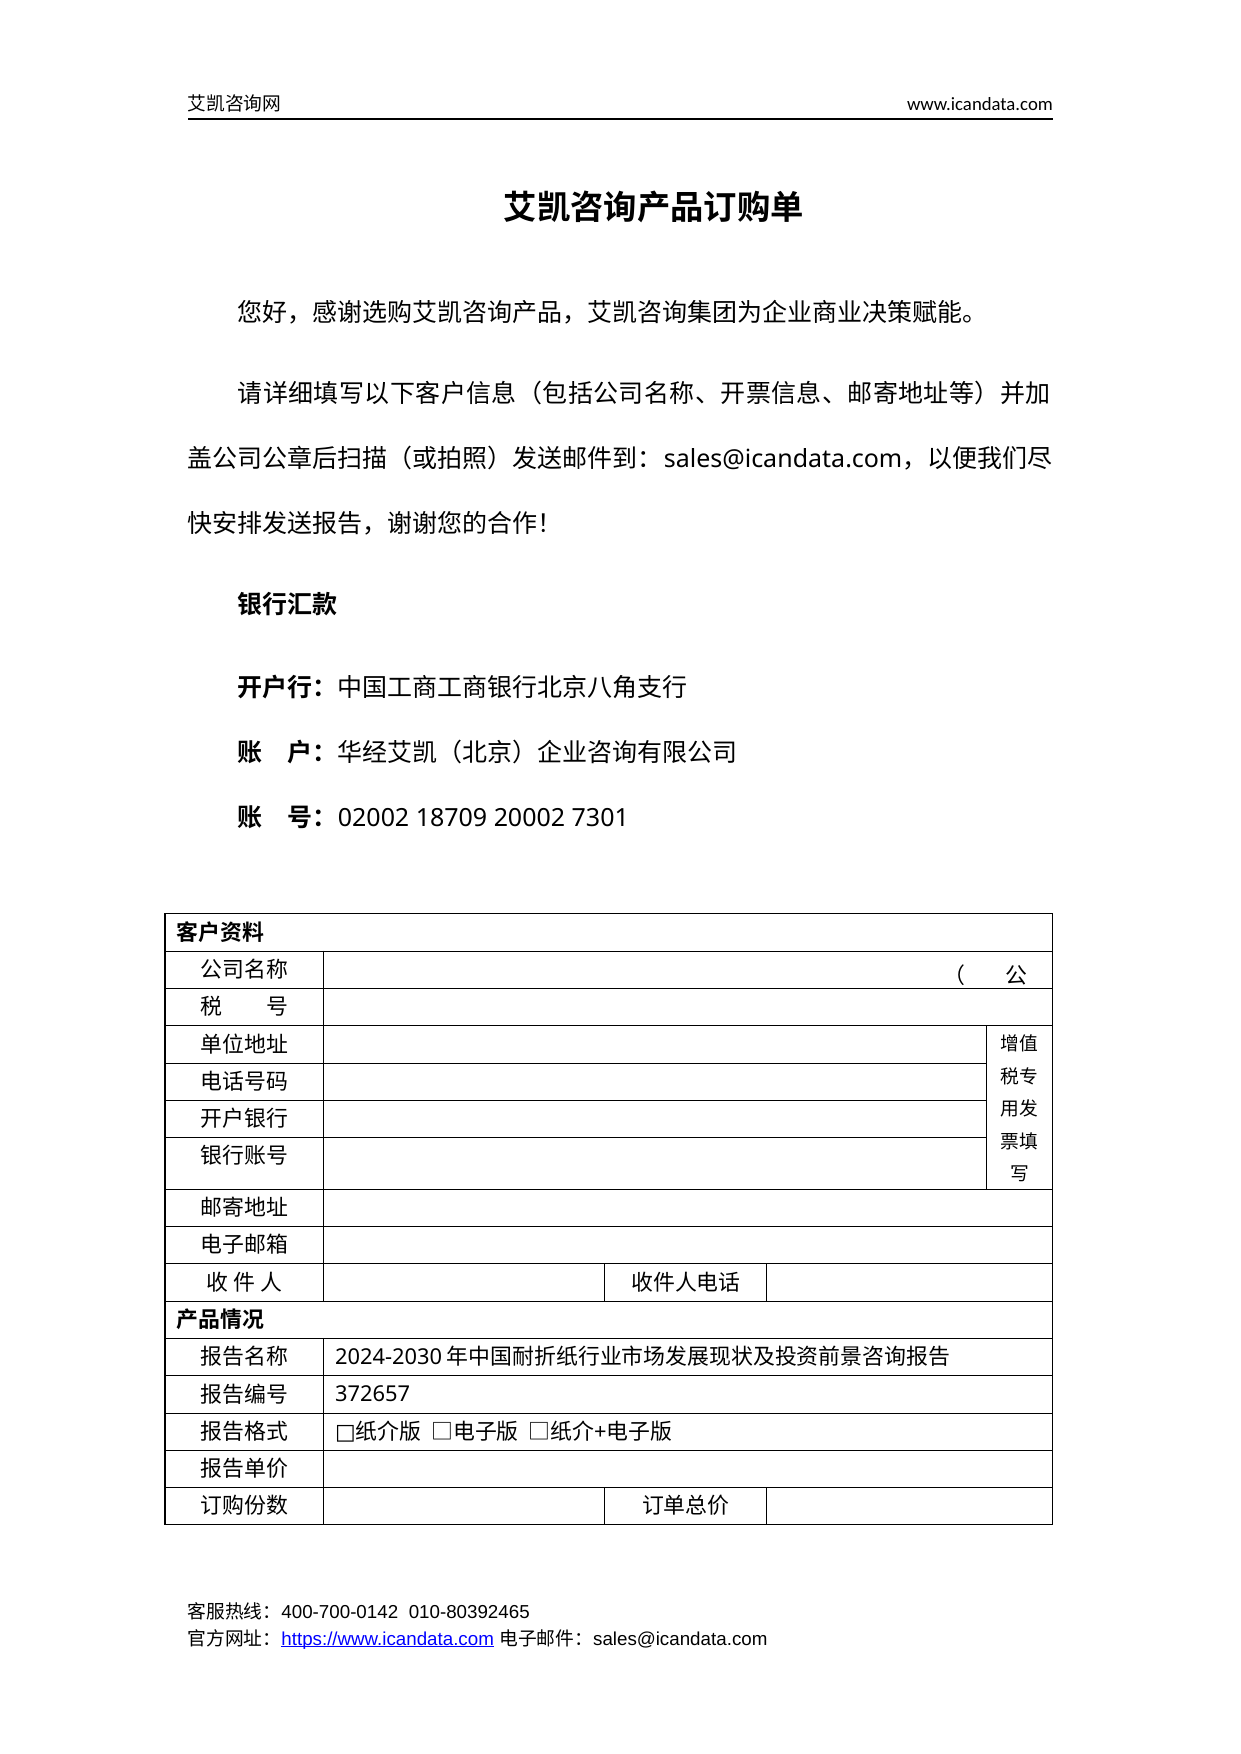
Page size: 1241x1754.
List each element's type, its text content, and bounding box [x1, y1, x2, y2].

text 艾凯咨询产品订购单 [187, 172, 1053, 237]
table_cell 2024-2030年中国耐折纸行业市场发展现状及投资前景咨询报告 [324, 1339, 1052, 1375]
table_cell 增值税专用发票填写 [987, 1026, 1052, 1189]
table_cell [767, 1488, 1052, 1524]
table_cell [324, 1101, 986, 1137]
table_cell 电话号码 [166, 1064, 323, 1100]
table_cell [324, 989, 1052, 1025]
table_cell 单位地址 [166, 1026, 323, 1062]
text 账 号：02002 18709 20002 7301 [187, 783, 1053, 848]
table_cell □纸介版 □电子版 □纸介+电子版 [324, 1414, 1052, 1450]
table_cell 372657 [324, 1376, 1052, 1412]
table_cell [324, 952, 1052, 988]
table_cell 开户银行 [166, 1101, 323, 1137]
table_cell [324, 1451, 1052, 1487]
table_cell 收 件 人 [166, 1264, 323, 1301]
text 您好，感谢选购艾凯咨询产品，艾凯咨询集团为企业商业决策赋能。 [187, 278, 1053, 343]
table_cell [767, 1264, 1052, 1301]
table_cell 电子邮箱 [166, 1227, 323, 1263]
table_cell [324, 1488, 604, 1524]
table_cell 公司名称 [166, 952, 323, 988]
table_cell 税 号 [166, 989, 323, 1025]
table_cell [324, 1138, 986, 1189]
table_cell 收件人电话 [605, 1264, 766, 1301]
table_cell 订单总价 [605, 1488, 766, 1524]
table_cell 报告编号 [166, 1376, 323, 1412]
table_cell 邮寄地址 [166, 1190, 323, 1226]
text 账 户：华经艾凯（北京）企业咨询有限公司 [187, 718, 1053, 783]
table_cell 报告名称 [166, 1339, 323, 1375]
table_cell [324, 1190, 1052, 1226]
table_cell 报告单价 [166, 1451, 323, 1487]
text 请详细填写以下客户信息（包括公司名称、开票信息、邮寄地址等）并加盖公司公章后扫描（或拍照）发送邮件到：sales@icandata.com，以便我们尽快安排发送报告，谢谢您的合作！ [187, 359, 1053, 554]
table_header 客户资料 [166, 914, 1052, 951]
table_cell [324, 1227, 1052, 1263]
table_cell 报告格式 [166, 1414, 323, 1450]
table_cell [324, 1026, 986, 1062]
text 开户行：中国工商工商银行北京八角支行 [187, 653, 1053, 718]
table_cell [324, 1064, 986, 1100]
table_cell 银行账号 [166, 1138, 323, 1189]
table_cell 产品情况 [166, 1302, 1052, 1338]
table_cell [324, 1264, 604, 1301]
text 银行汇款 [187, 570, 1053, 635]
table_cell 订购份数 [166, 1488, 323, 1524]
